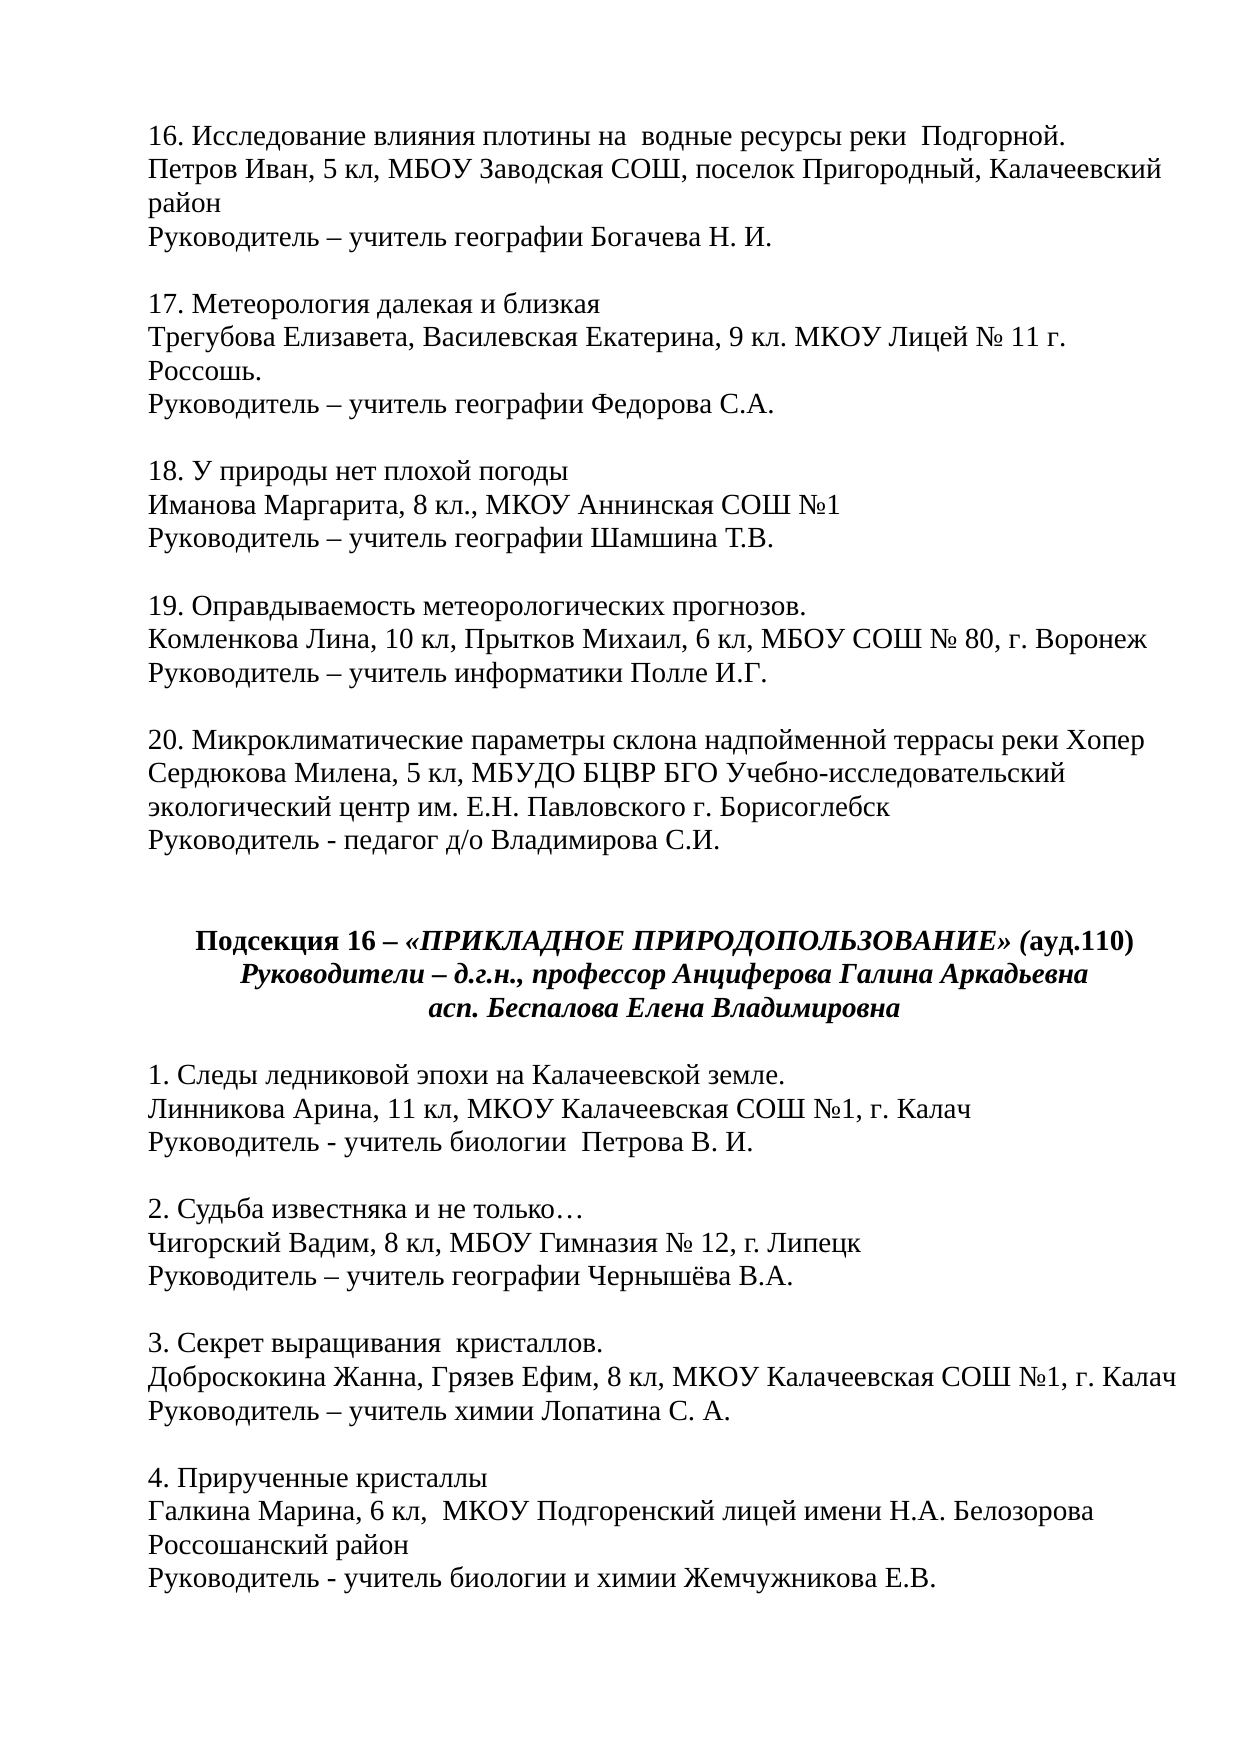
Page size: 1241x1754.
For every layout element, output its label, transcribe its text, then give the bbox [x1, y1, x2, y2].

text Комленкова Лина, 10 кл, Прытков Михаил, 6 кл, МБОУ СОШ № 80, г. Воронеж [148, 621, 1181, 655]
text Руководитель – учитель географии Шамшина Т.В. [148, 521, 1181, 554]
text 3. Секрет выращивания кристаллов. [148, 1326, 1181, 1359]
text Линникова Арина, 11 кл, МКОУ Калачеевская СОШ №1, г. Калач [148, 1091, 1181, 1124]
text 20. Микроклиматические параметры склона надпойменной террасы реки Хопер [148, 722, 1181, 755]
text 17. Метеорология далекая и близкая [148, 286, 1181, 319]
text Подсекция 16 – «ПРИКЛАДНое ПРИРОДОПОЛЬЗОВАНИЕ» (ауд.110) [148, 923, 1181, 957]
text Руководитель - учитель биологии Петрова В. И. [148, 1124, 1181, 1158]
text 4. Прирученные кристаллы [148, 1460, 1181, 1493]
text Руководитель – учитель географии Чернышёва В.А. [148, 1258, 1181, 1292]
text 19. Оправдываемость метеорологических прогнозов. [148, 588, 1181, 621]
text Сердюкова Милена, 5 кл, МБУДО БЦВР БГО Учебно-исследовательский экологический центр им. Е.Н. Павловского г. Борисоглебск [148, 755, 1181, 822]
text Петров Иван, 5 кл, МБОУ Заводская СОШ, поселок Пригородный, Калачеевский район [148, 152, 1181, 219]
text Руководитель - учитель биологии и химии Жемчужникова Е.В. [148, 1560, 1181, 1594]
text Трегубова Елизавета, Василевская Екатерина, 9 кл. МКОУ Лицей № 11 г. Россошь. [148, 319, 1181, 386]
text Иманова Маргарита, 8 кл., МКОУ Аннинская СОШ №1 [148, 487, 1181, 521]
text Руководитель – учитель географии Богачева Н. И. [148, 219, 1181, 252]
text Галкина Марина, 6 кл, МКОУ Подгоренский лицей имени Н.А. Белозорова Россошанский район [148, 1493, 1181, 1560]
text Руководители – д.г.н., профессор Анциферова Галина Аркадьевна [148, 957, 1181, 990]
text Руководитель – учитель информатики Полле И.Г. [148, 655, 1181, 688]
text асп. Беспалова Елена Владимировна [148, 990, 1181, 1024]
text 18. У природы нет плохой погоды [148, 453, 1181, 487]
text 2. Судьба известняка и не только… [148, 1191, 1181, 1225]
text Руководитель – учитель географии Федорова С.А. [148, 386, 1181, 420]
text 1. Следы ледниковой эпохи на Калачеевской земле. [148, 1057, 1181, 1091]
text Руководитель - педагог д/о Владимирова С.И. [148, 822, 1181, 856]
text 16. Исследование влияния плотины на водные ресурсы реки Подгорной. [148, 118, 1181, 152]
text Доброскокина Жанна, Грязев Ефим, 8 кл, МКОУ Калачеевская СОШ №1, г. Калач [148, 1359, 1181, 1393]
text Руководитель – учитель химии Лопатина С. А. [148, 1393, 1181, 1426]
text Чигорский Вадим, 8 кл, МБОУ Гимназия № 12, г. Липецк [148, 1225, 1181, 1258]
